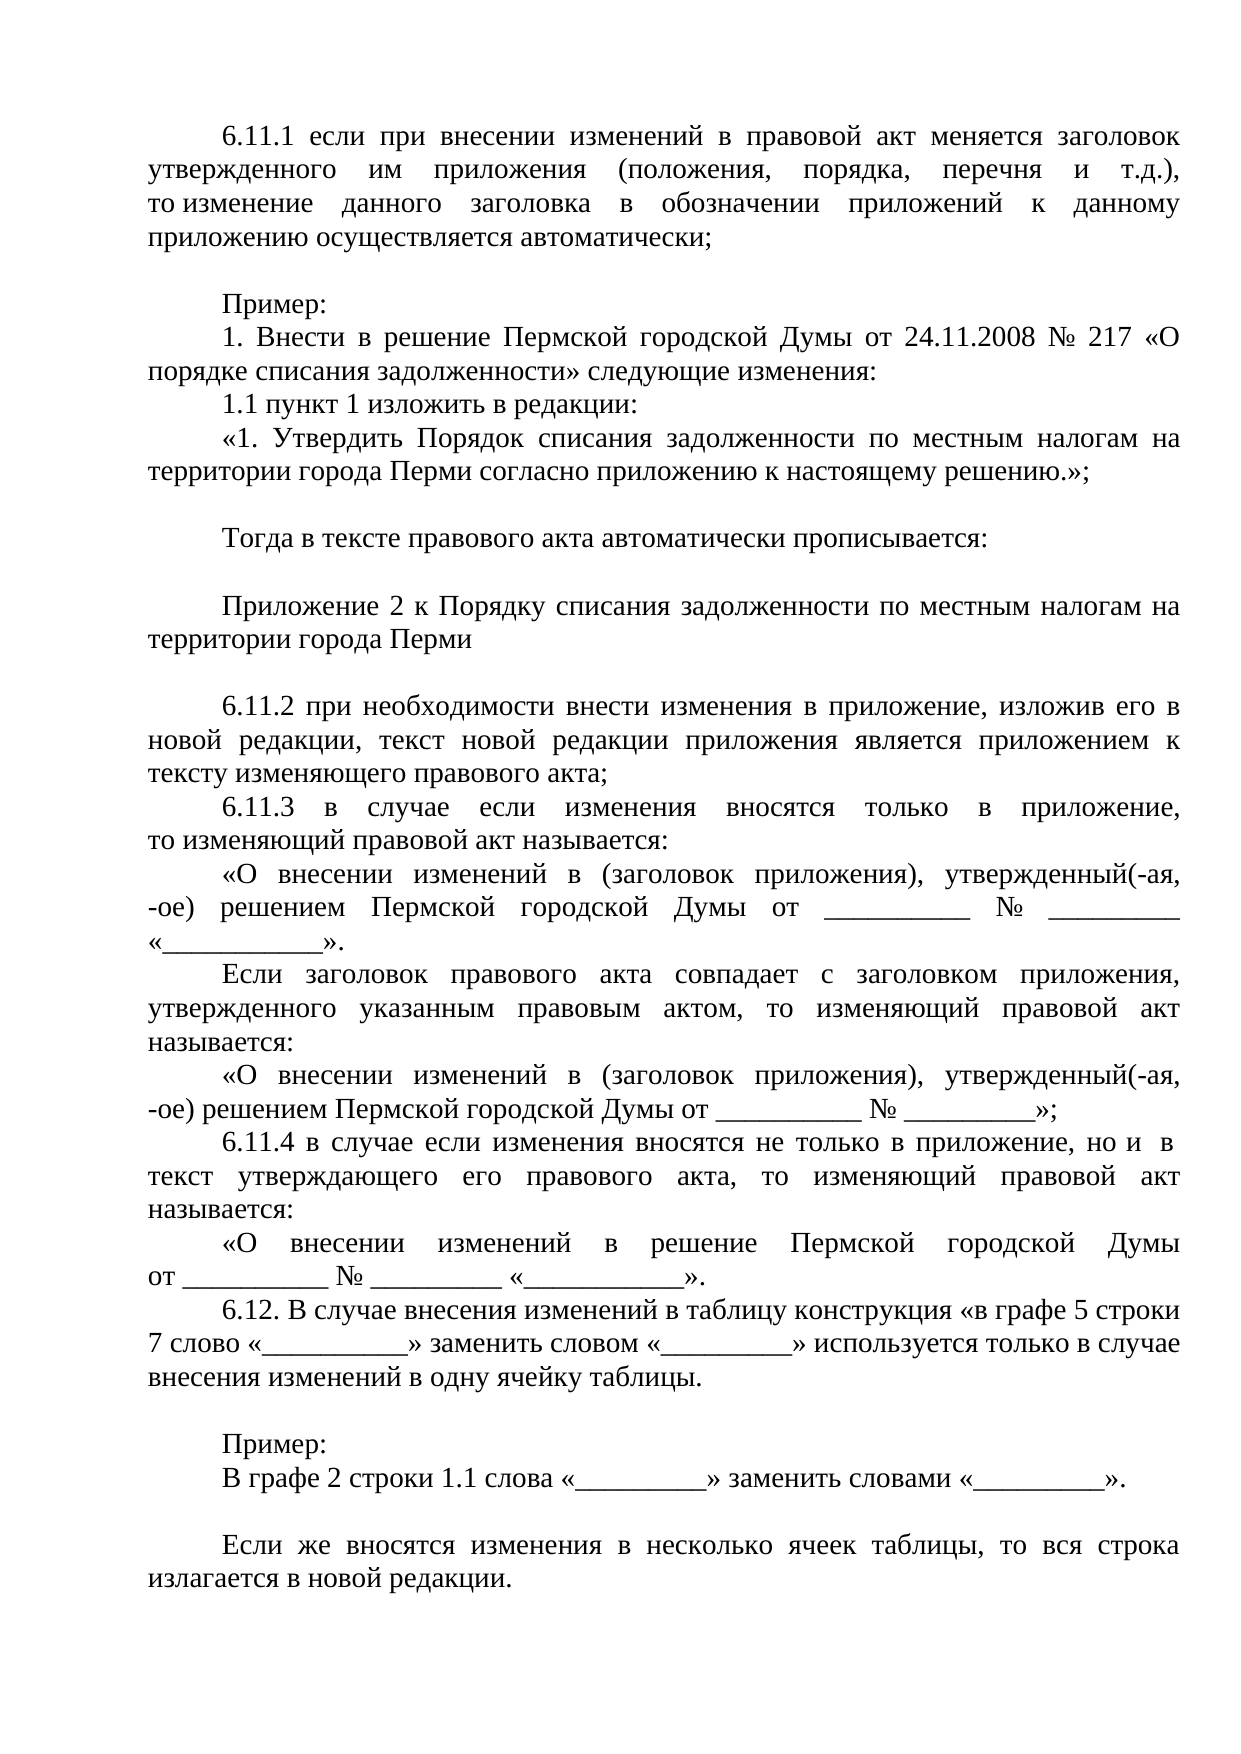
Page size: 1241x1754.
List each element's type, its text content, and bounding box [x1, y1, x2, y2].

text 6.11.4 в случае если изменения вносятся не только в приложение, но и в текст утверждающего его правового акта, то изменяющий правовой акт называется: [148, 1124, 1181, 1225]
text Пример: [148, 1426, 1181, 1460]
text В графе 2 строки 1.1 слова «_________» заменить словами «_________». [148, 1460, 1181, 1493]
text Тогда в тексте правового акта автоматически прописывается: [148, 521, 1181, 554]
text Пример: [148, 286, 1181, 319]
text «О внесении изменений в (заголовок приложения), утвержденный(-ая, -ое) решением Пермской городской Думы от __________ № _________ «___________». [148, 856, 1181, 957]
text «1. Утвердить Порядок списания задолженности по местным налогам на территории города Перми согласно приложению к настоящему решению.»; [148, 420, 1181, 487]
text Если же вносятся изменения в несколько ячеек таблицы, то вся строка излагается в новой редакции. [148, 1527, 1181, 1594]
text «О внесении изменений в (заголовок приложения), утвержденный(-ая, -ое) решением Пермской городской Думы от __________ № _________»; [148, 1057, 1181, 1124]
text 1.1 пункт 1 изложить в редакции: [148, 386, 1181, 420]
text 6.11.1 если при внесении изменений в правовой акт меняется заголовок утвержденного им приложения (положения, порядка, перечня и т.д.), то изменение данного заголовка в обозначении приложений к данному приложению осуществляется автоматически; [148, 118, 1181, 252]
text Приложение 2 к Порядку списания задолженности по местным налогам на территории города Перми [148, 588, 1181, 655]
text 6.11.2 при необходимости внести изменения в приложение, изложив его в новой редакции, текст новой редакции приложения является приложением к тексту изменяющего правового акта; [148, 688, 1181, 789]
text Если заголовок правового акта совпадает с заголовком приложения, утвержденного указанным правовым актом, то изменяющий правовой акт называется: [148, 957, 1181, 1057]
text «О внесении изменений в решение Пермской городской Думы от __________ № _________ «___________». [148, 1225, 1181, 1292]
text 6.11.3 в случае если изменения вносятся только в приложение, то изменяющий правовой акт называется: [148, 789, 1181, 856]
text 1. Внести в решение Пермской городской Думы от 24.11.2008 № 217 «О порядке списания задолженности» следующие изменения: [148, 319, 1181, 386]
text 6.12. В случае внесения изменений в таблицу конструкция «в графе 5 строки 7 слово «__________» заменить словом «_________» используется только в случае внесения изменений в одну ячейку таблицы. [148, 1292, 1181, 1393]
